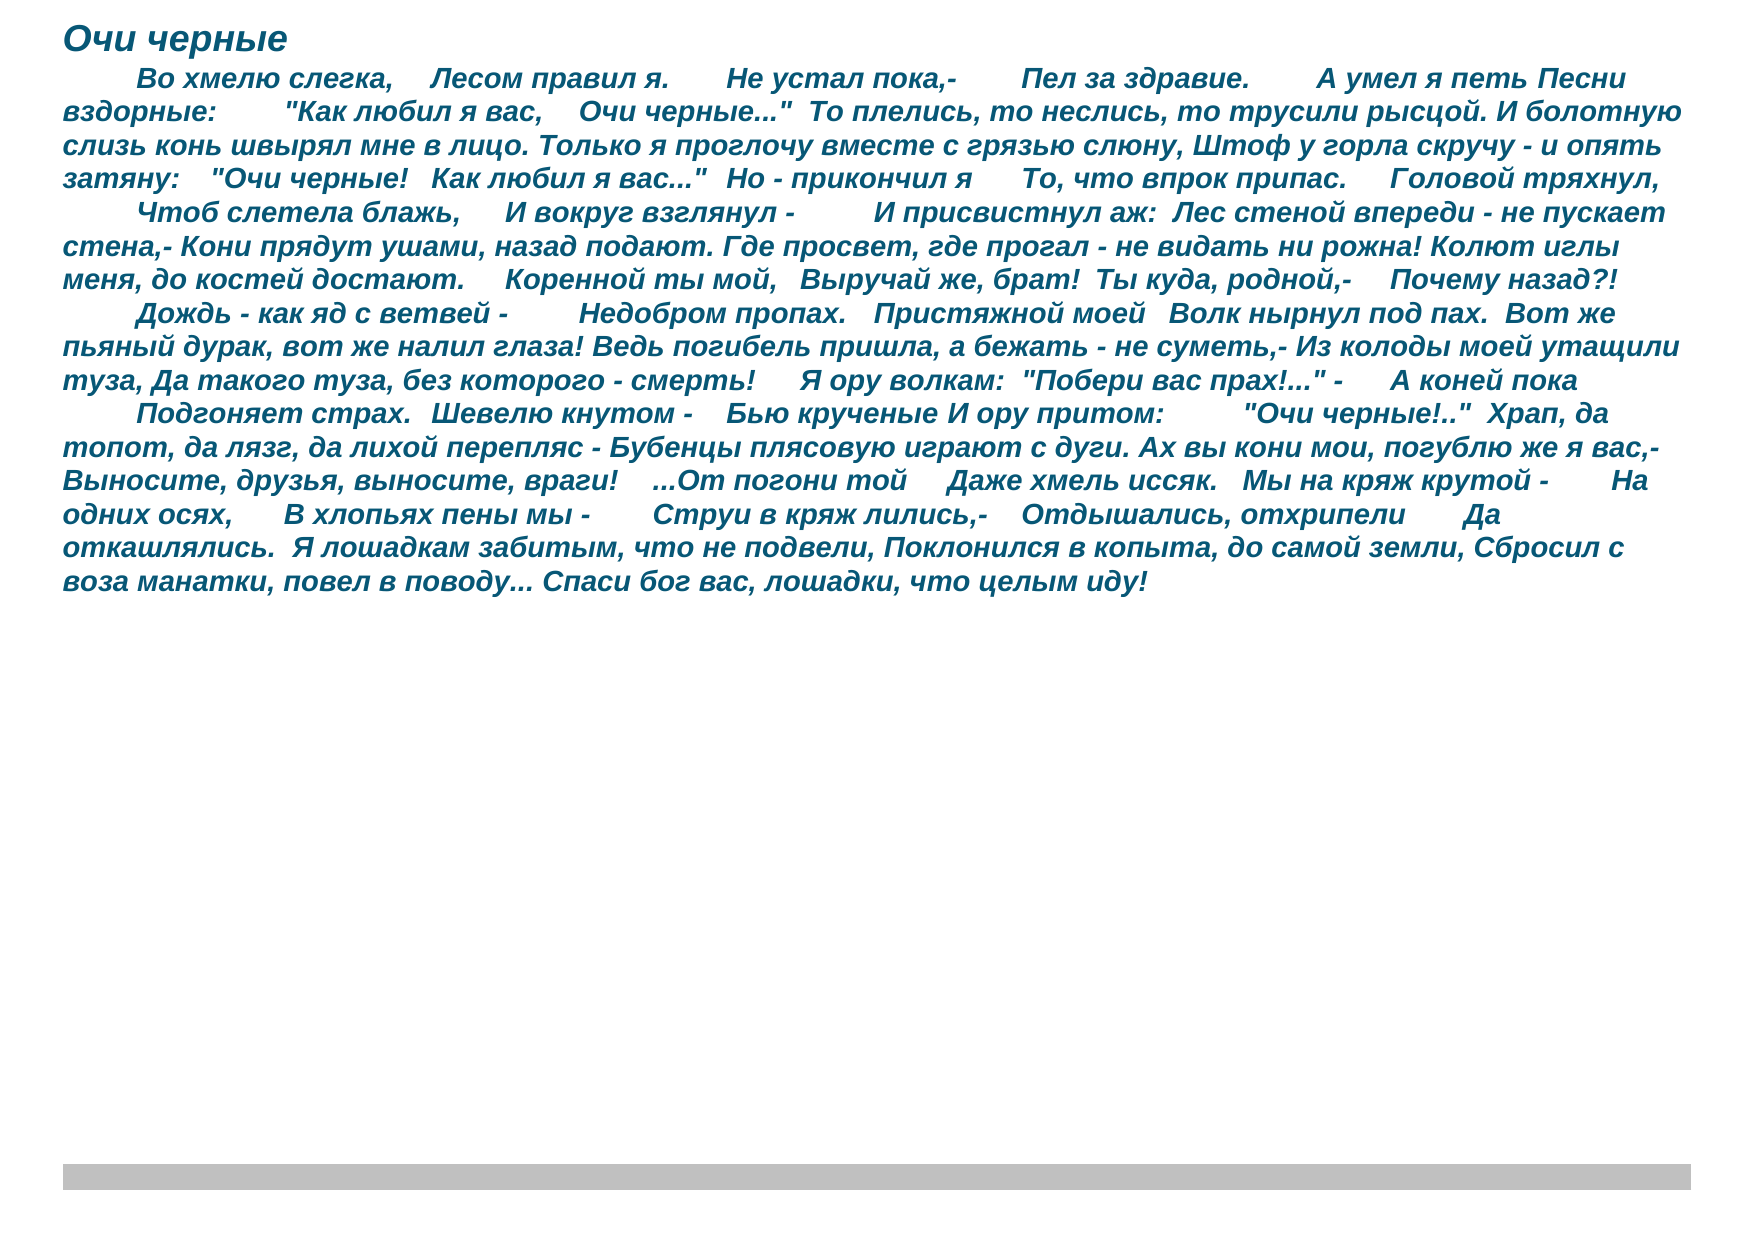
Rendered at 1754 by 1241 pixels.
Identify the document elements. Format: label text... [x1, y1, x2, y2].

subtitle Очи черные [62, 17, 1691, 60]
text Во хмелю слегка, [62, 61, 1691, 597]
